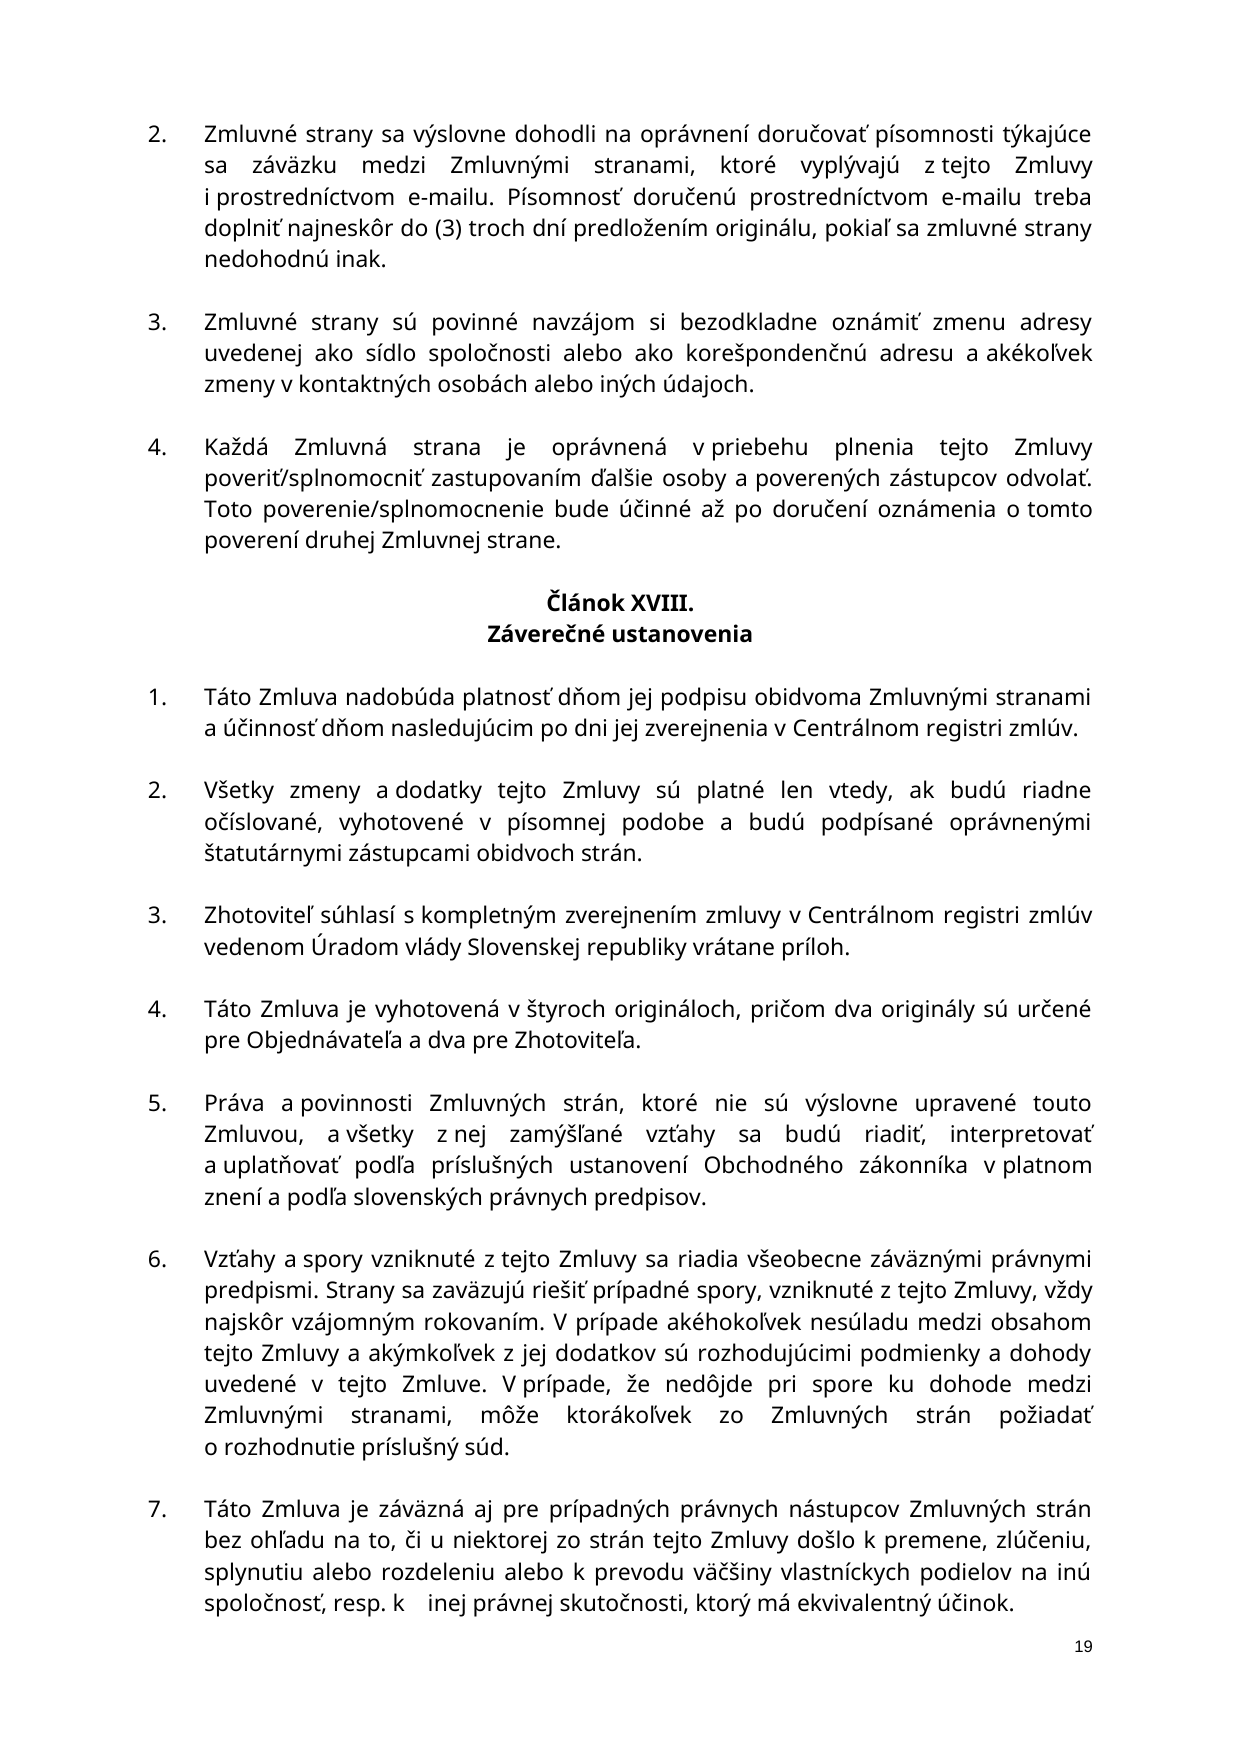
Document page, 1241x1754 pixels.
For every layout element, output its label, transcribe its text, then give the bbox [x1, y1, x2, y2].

text Záverečné ustanovenia [148, 618, 1093, 649]
list Zhotoviteľ súhlasí s kompletným zverejnením zmluvy v Centrálnom registri zmlúv vedenom Úradom vlády Slovenskej republiky vrátane príloh. [148, 899, 1093, 962]
list Vzťahy a spory vzniknuté z tejto Zmluvy sa riadia všeobecne záväznými právnymi predpismi. Strany sa zaväzujú riešiť prípadné spory, vzniknuté z tejto Zmluvy, vždy najskôr vzájomným rokovaním. V prípade akéhokoľvek nesúladu medzi obsahom tejto Zmluvy a akýmkoľvek z jej dodatkov sú rozhodujúcimi podmienky a dohody uvedené v tejto Zmluve. V prípade, že nedôjde pri spore ku dohode medzi Zmluvnými stranami, môže ktorákoľvek zo Zmluvných strán požiadať o rozhodnutie príslušný súd. [148, 1243, 1093, 1462]
list Všetky zmeny a dodatky tejto Zmluvy sú platné len vtedy, ak budú riadne očíslované, vyhotovené v písomnej podobe a budú podpísané oprávnenými štatutárnymi zástupcami obidvoch strán. [148, 774, 1093, 868]
list Práva a povinnosti Zmluvných strán, ktoré nie sú výslovne upravené touto Zmluvou, a všetky z nej zamýšľané vzťahy sa budú riadiť, interpretovať a uplatňovať podľa príslušných ustanovení Obchodného zákonníka v platnom znení a podľa slovenských právnych predpisov. [148, 1087, 1093, 1212]
text Článok XVIII. [148, 587, 1093, 618]
list Táto Zmluva je záväzná aj pre prípadných právnych nástupcov Zmluvných strán bez ohľadu na to, či u niektorej zo strán tejto Zmluvy došlo k premene, zlúčeniu, splynutiu alebo rozdeleniu alebo k prevodu väčšiny vlastníckych podielov na inú spoločnosť, resp. k inej právnej skutočnosti, ktorý má ekvivalentný účinok. [148, 1493, 1093, 1618]
list Zmluvné strany sú povinné navzájom si bezodkladne oznámiť zmenu adresy uvedenej ako sídlo spoločnosti alebo ako korešpondenčnú adresu a akékoľvek zmeny v kontaktných osobách alebo iných údajoch. [148, 306, 1093, 399]
list Táto Zmluva je vyhotovená v štyroch origináloch, pričom dva originály sú určené pre Objednávateľa a dva pre Zhotoviteľa. [148, 993, 1093, 1056]
list Táto Zmluva nadobúda platnosť dňom jej podpisu obidvoma Zmluvnými stranami a účinnosť dňom nasledujúcim po dni jej zverejnenia v Centrálnom registri zmlúv. [148, 681, 1093, 743]
list Každá Zmluvná strana je oprávnená v priebehu plnenia tejto Zmluvy poveriť/splnomocniť zastupovaním ďalšie osoby a poverených zástupcov odvolať. Toto poverenie/splnomocnenie bude účinné až po doručení oznámenia o tomto poverení druhej Zmluvnej strane. [148, 431, 1093, 556]
list Zmluvné strany sa výslovne dohodli na oprávnení doručovať písomnosti týkajúce sa záväzku medzi Zmluvnými stranami, ktoré vyplývajú z tejto Zmluvy i prostredníctvom e-mailu. Písomnosť doručenú prostredníctvom e-mailu treba doplniť najneskôr do (3) troch dní predložením originálu, pokiaľ sa zmluvné strany nedohodnú inak. [148, 118, 1093, 274]
